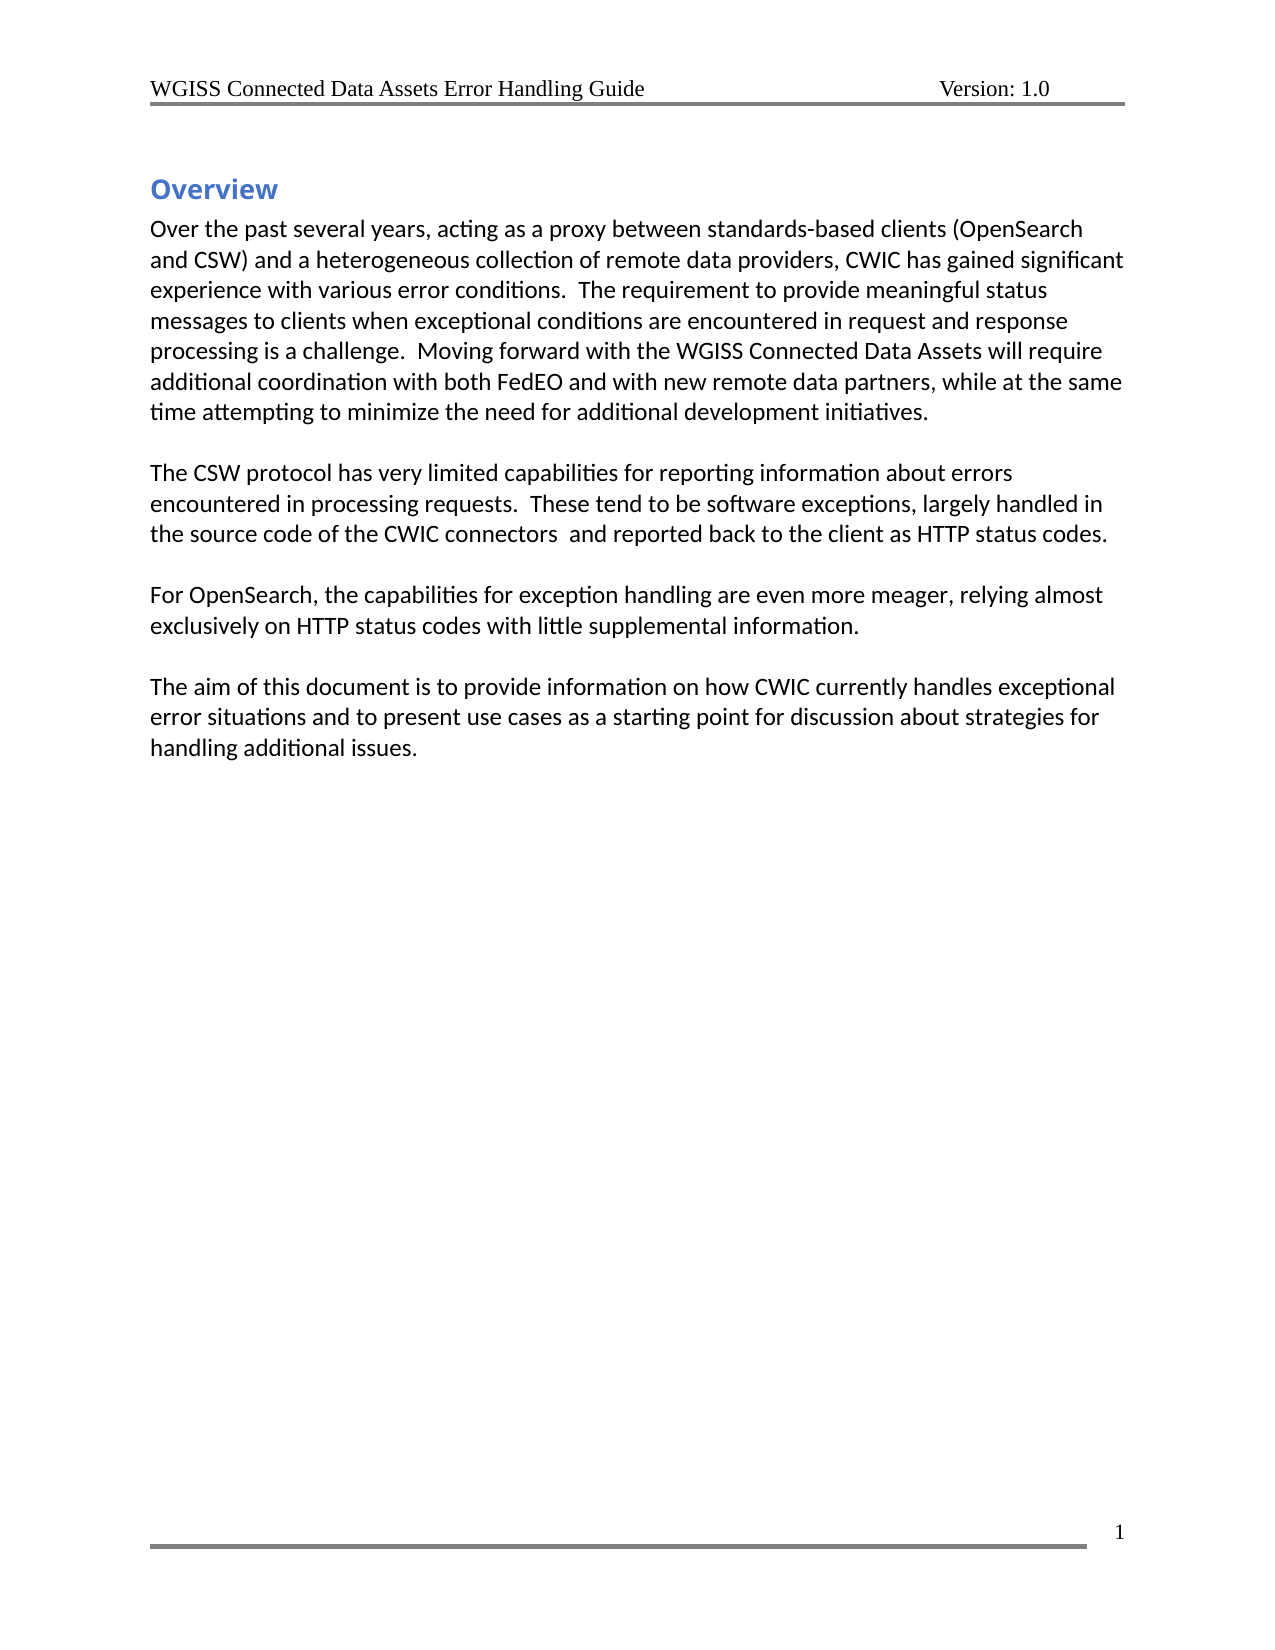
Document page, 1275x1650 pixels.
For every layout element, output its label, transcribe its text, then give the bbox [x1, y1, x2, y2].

text Over the past several years, acting as a proxy between standards-based clients (OpenSearch and CSW) and a heterogeneous collection of remote data providers, CWIC has gained significant experience with various error conditions. The requirement to provide meaningful status messages to clients when exceptional conditions are encountered in request and response processing is a challenge. Moving forward with the WGISS Connected Data Assets will require additional coordination with both FedEO and with new remote data partners, while at the same time attempting to minimize the need for additional development initiatives. [150, 213, 1125, 427]
subtitle Overview [150, 171, 1125, 208]
text The CSW protocol has very limited capabilities for reporting information about errors encountered in processing requests. These tend to be software exceptions, largely handled in the source code of the CWIC connectors and reported back to the client as HTTP status codes. [150, 457, 1125, 549]
text The aim of this document is to provide information on how CWIC currently handles exceptional error situations and to present use cases as a starting point for discussion about strategies for handling additional issues. [150, 641, 1125, 763]
text For OpenSearch, the capabilities for exception handling are even more meager, relying almost exclusively on HTTP status codes with little supplemental information. [150, 579, 1125, 641]
